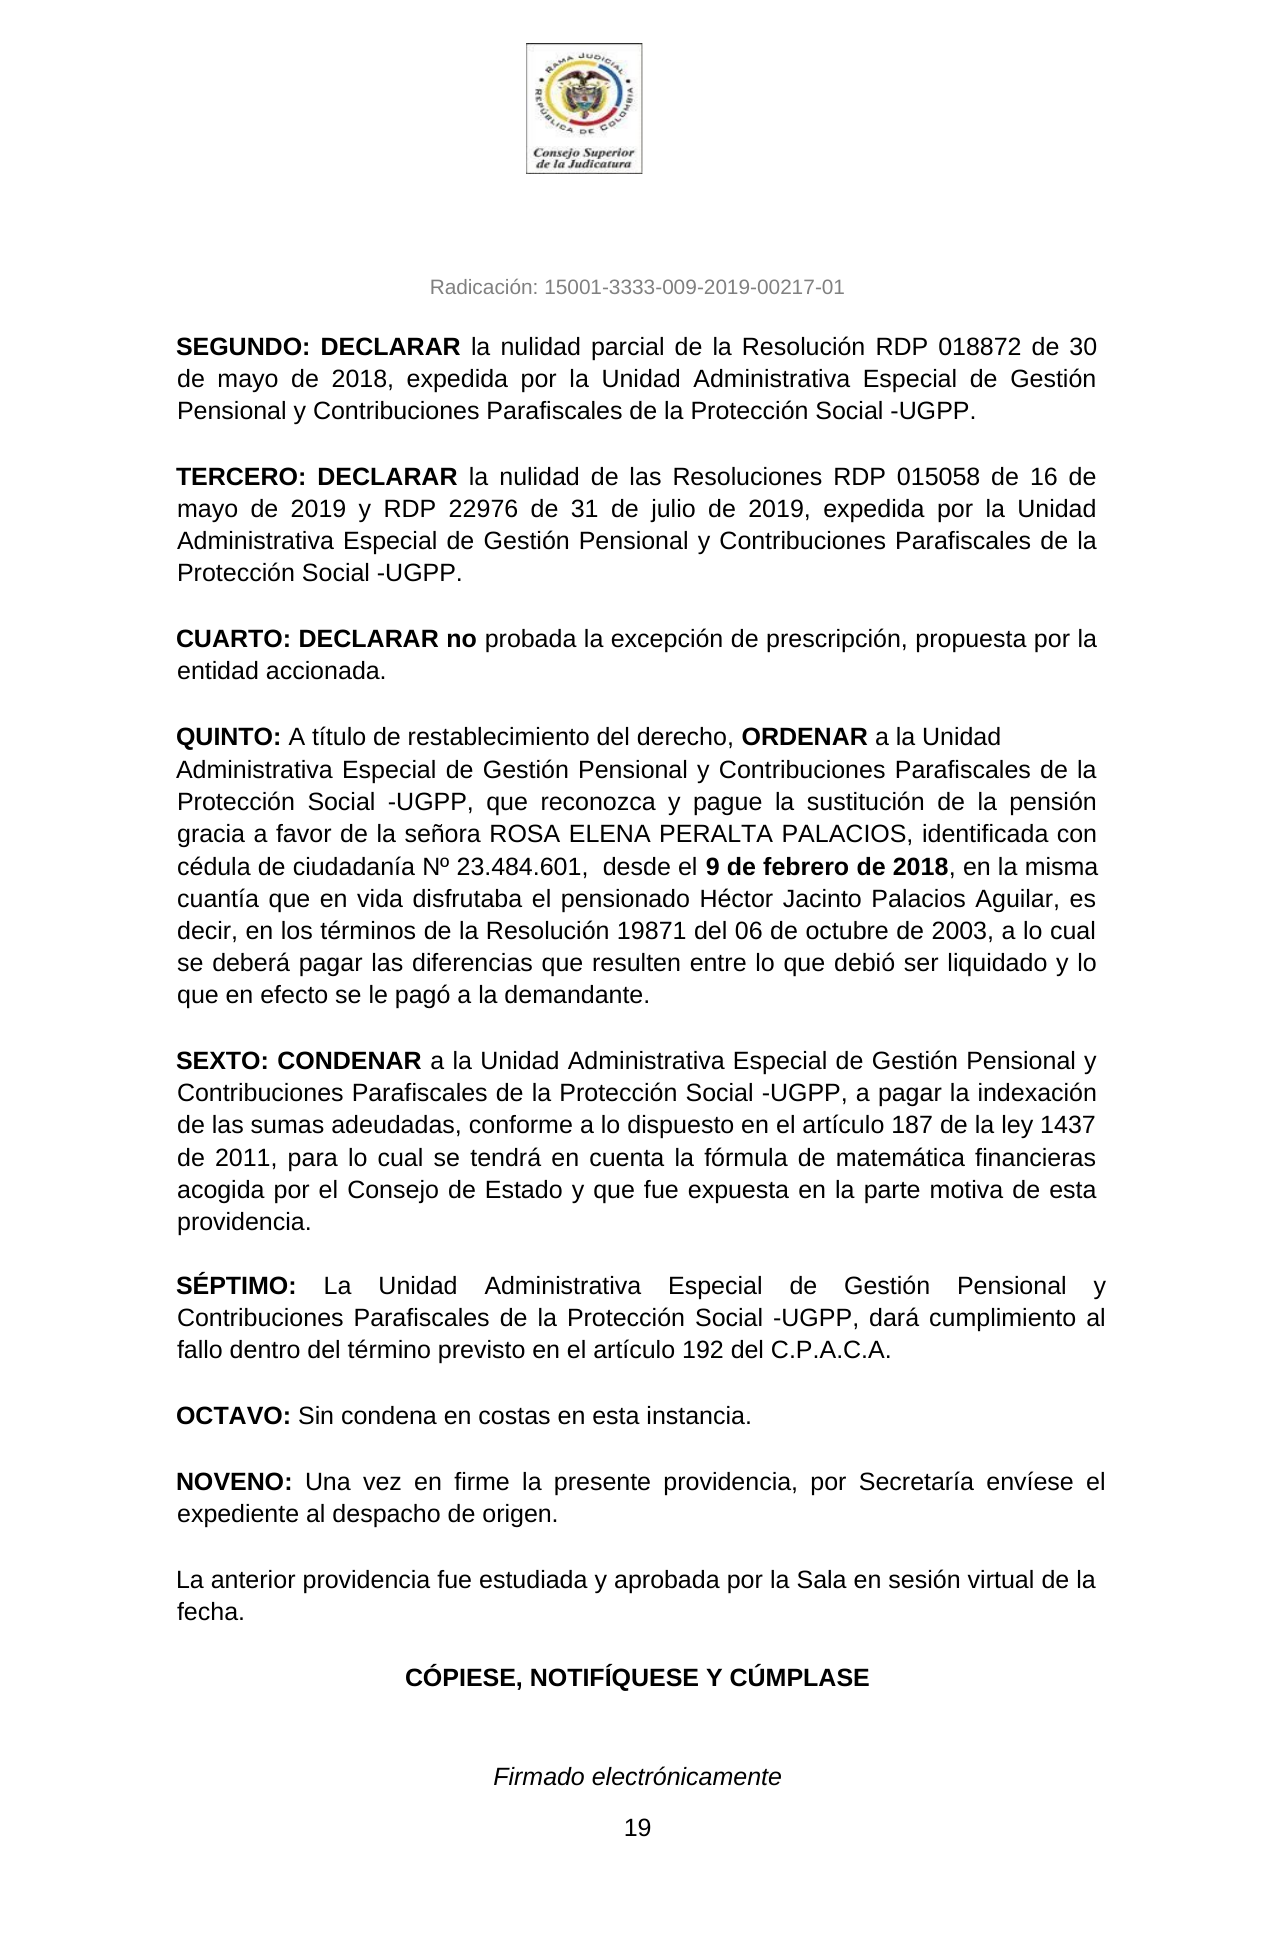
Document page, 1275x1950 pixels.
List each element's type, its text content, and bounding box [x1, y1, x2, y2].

text Administrativa Especial de Gestión Pensional y Contribuciones Parafiscales de la Protección Social -UGPP, que reconozca y pague la sustitución de la pensión gracia a favor de la señora ROSA ELENA PERALTA PALACIOS, identificada con cédula de ciudadanía Nº 23.484.601, desde el 9 de febrero de 2018, en la misma cuantía que en vida disfrutaba el pensionado Héctor Jacinto Palacios Aguilar, es decir, en los términos de la Resolución 19871 del 06 de octubre de 2003, a lo cual se deberá pagar las diferencias que resulten entre lo que debió ser liquidado y lo que en efecto se le pagó a la demandante. [176, 755, 1098, 1009]
text Firmado electrónicamente [176, 1762, 1099, 1791]
text NOVENO: Una vez en firme la presente providencia, por Secretaría envíese el expediente al despacho de origen. [176, 1467, 1107, 1527]
text CUARTO: DECLARAR no probada la excepción de prescripción, propuesta por la entidad accionada. [176, 624, 1098, 685]
text TERCERO: DECLARAR la nulidad de las Resoluciones RDP 015058 de 16 de mayo de 2019 y RDP 22976 de 31 de julio de 2019, expedida por la Unidad Administrativa Especial de Gestión Pensional y Contribuciones Parafiscales de la Protección Social -UGPP. [176, 462, 1098, 587]
text CÓPIESE, NOTIFÍQUESE Y CÚMPLASE [205, 1663, 1069, 1691]
text SEGUNDO: DECLARAR la nulidad parcial de la Resolución RDP 018872 de 30 de mayo de 2018, expedida por la Unidad Administrativa Especial de Gestión Pensional y Contribuciones Parafiscales de la Protección Social -UGPP. [176, 331, 1098, 424]
picture [526, 43, 643, 174]
text OCTAVO: Sin condena en costas en esta instancia. [176, 1401, 1098, 1429]
text SEXTO: CONDENAR a la Unidad Administrativa Especial de Gestión Pensional y Contribuciones Parafiscales de la Protección Social -UGPP, a pagar la indexación de las sumas adeudadas, conforme a lo dispuesto en el artículo 187 de la ley 1437 de 2011, para lo cual se tendrá en cuenta la fórmula de matemática financieras acogida por el Consejo de Estado y que fue expuesta en la parte motiva de esta providencia. [176, 1046, 1098, 1236]
text La anterior providencia fue estudiada y aprobada por la Sala en sesión virtual de la fecha. [176, 1565, 1098, 1626]
text QUINTO: A título de restablecimiento del derecho, ORDENAR a la Unidad [176, 722, 1098, 751]
text SÉPTIMO: La Unidad Administrativa Especial de Gestión Pensional y Contribuciones Parafiscales de la Protección Social -UGPP, dará cumplimiento al fallo dentro del término previsto en el artículo 192 del C.P.A.C.A. [176, 1271, 1107, 1364]
